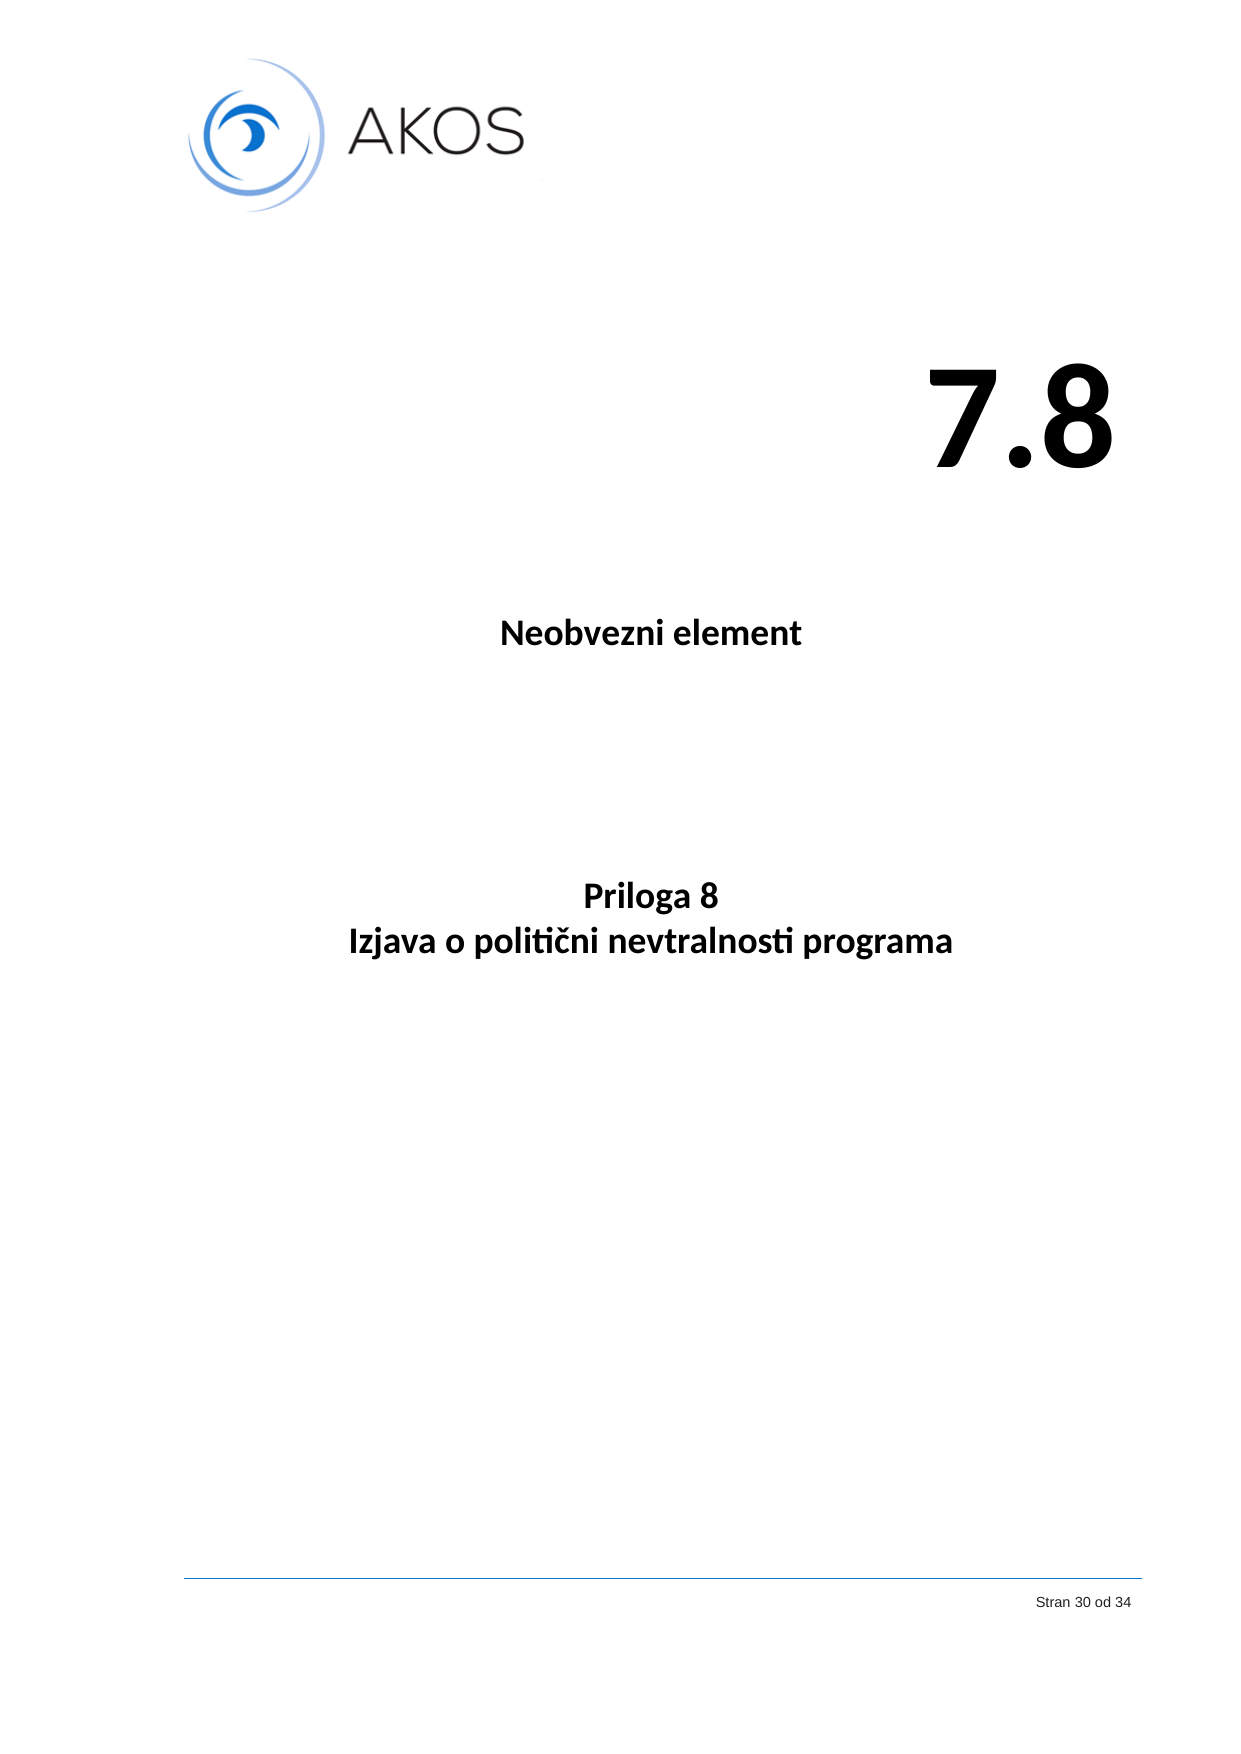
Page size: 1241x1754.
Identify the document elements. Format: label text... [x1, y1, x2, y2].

title Izjava o politični nevtralnosti programa [186, 917, 1116, 963]
picture [186, 54, 548, 216]
text 7.8 [224, 322, 1116, 505]
text Neobvezni element [186, 609, 1116, 655]
text Priloga 8 [186, 872, 1116, 917]
